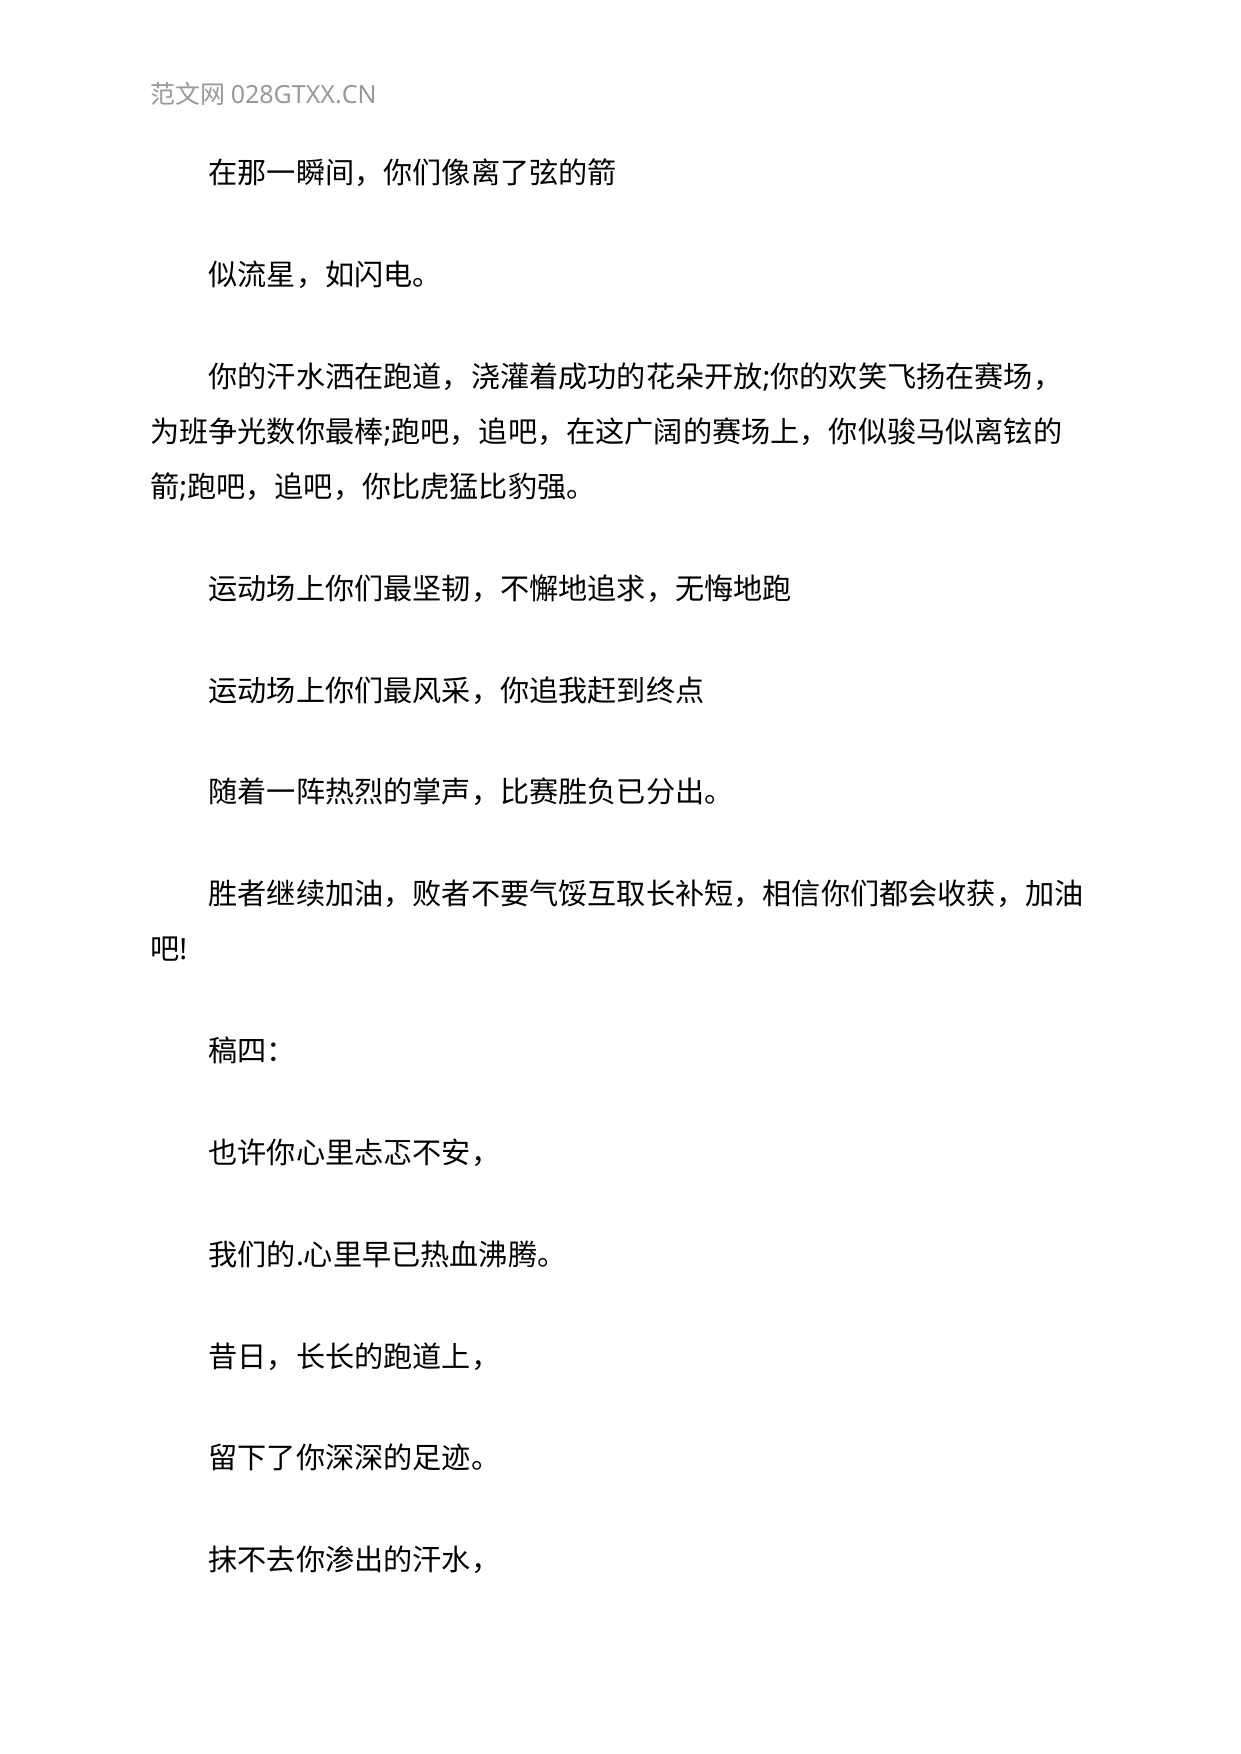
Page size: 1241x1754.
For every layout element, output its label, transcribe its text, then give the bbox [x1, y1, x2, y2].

text 随着一阵热烈的掌声，比赛胜负已分出。 [150, 769, 1090, 811]
text 运动场上你们最坚韧，不懈地追求，无悔地跑 [150, 566, 1090, 608]
text 你的汗水洒在跑道，浇灌着成功的花朵开放;你的欢笑飞扬在赛场，为班争光数你最棒;跑吧，追吧，在这广阔的赛场上，你似骏马似离铉的箭;跑吧，追吧，你比虎猛比豹强。 [150, 353, 1090, 506]
text 胜者继续加油，败者不要气馁互取长补短，相信你们都会收获，加油吧! [150, 871, 1090, 968]
text 在那一瞬间，你们像离了弦的箭 [150, 150, 1090, 192]
text 稿四： [150, 1028, 1090, 1070]
text 也许你心里忐忑不安， [150, 1129, 1090, 1172]
text 我们的.心里早已热血沸腾。 [150, 1231, 1090, 1274]
text 运动场上你们最风采，你追我赶到终点 [150, 667, 1090, 709]
text 留下了你深深的足迹。 [150, 1435, 1090, 1477]
text 昔日，长长的跑道上， [150, 1333, 1090, 1376]
text 似流星，如闪电。 [150, 252, 1090, 294]
text 抹不去你渗出的汗水， [150, 1537, 1090, 1579]
